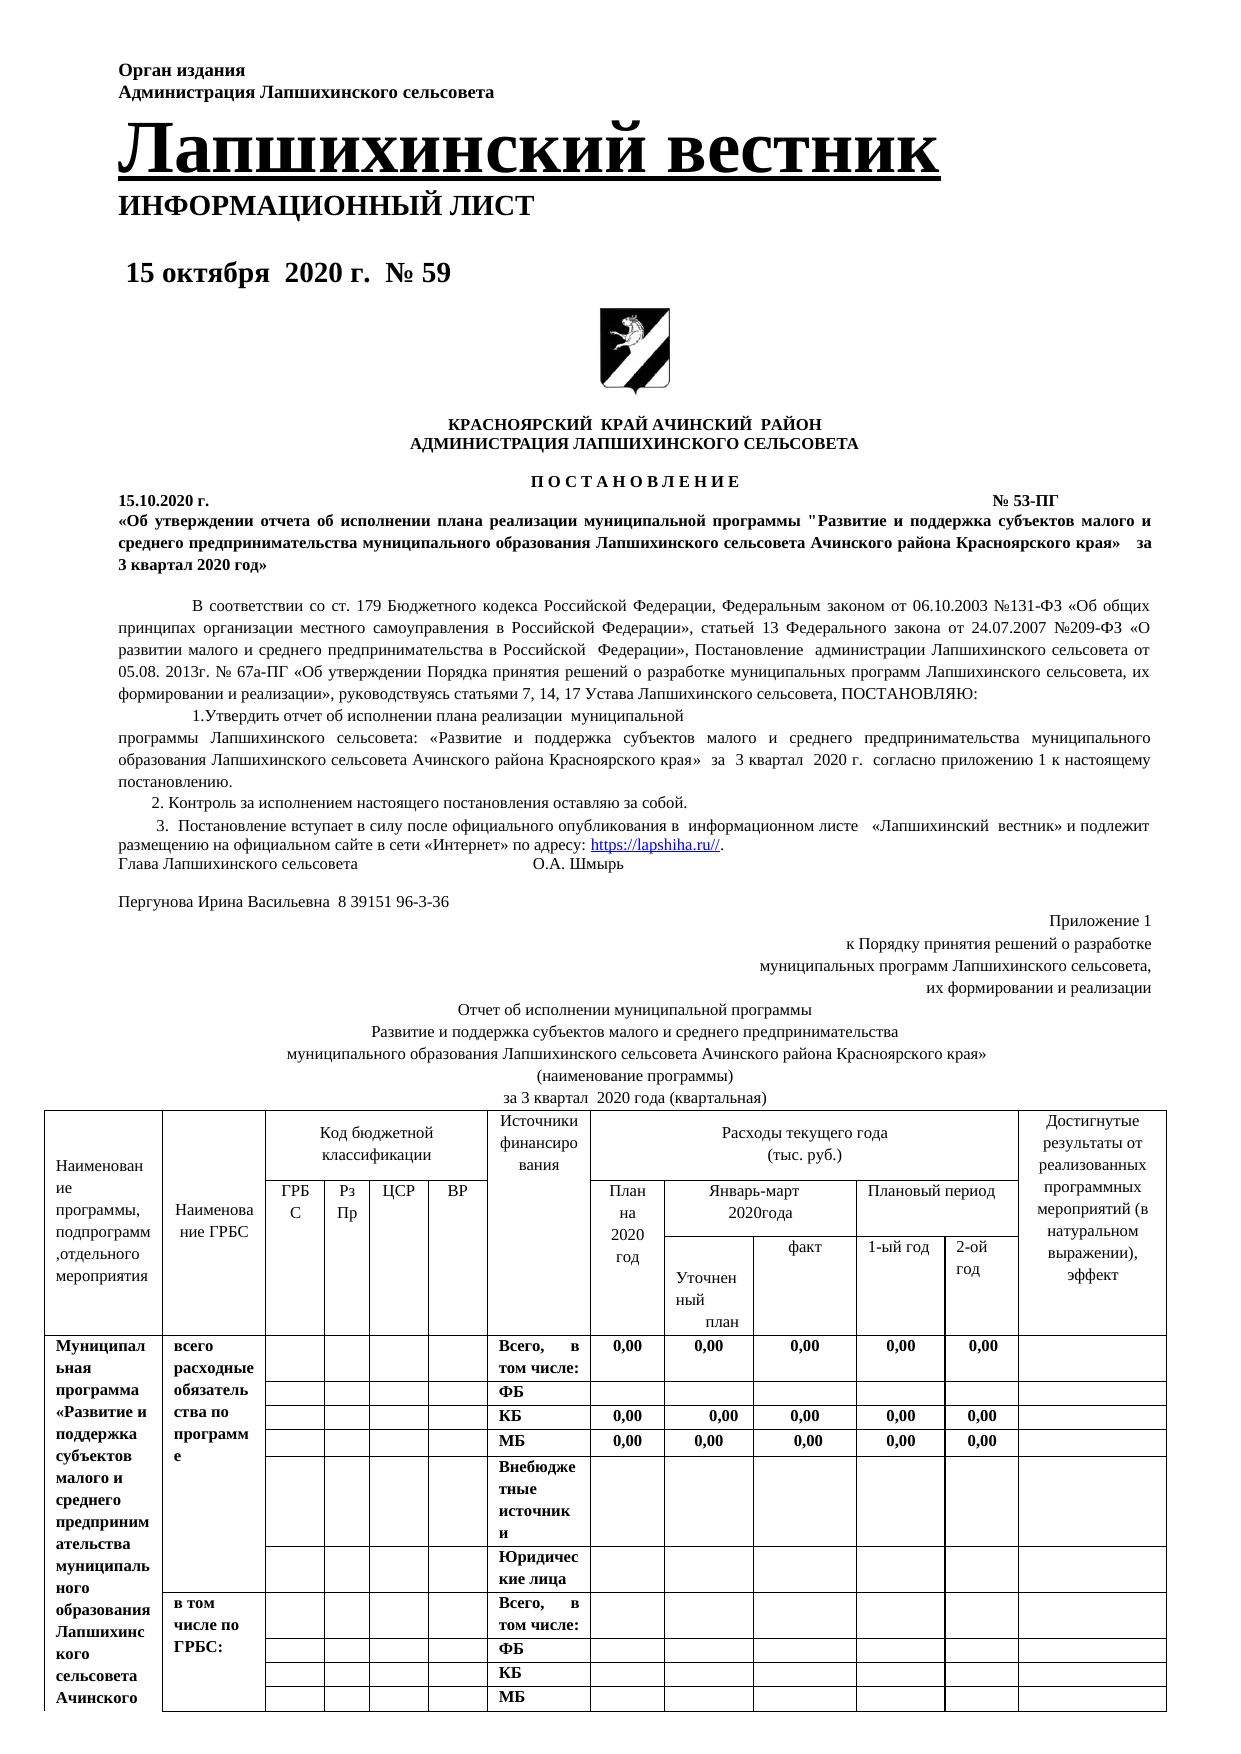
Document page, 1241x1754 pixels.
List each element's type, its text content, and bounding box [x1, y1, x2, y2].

table_cell [946, 1663, 1018, 1686]
table_cell [325, 1547, 369, 1592]
table_cell 0,00 [946, 1430, 1018, 1456]
table_cell Внебюджетные источники [488, 1457, 590, 1546]
table_cell [266, 1382, 324, 1405]
table_cell [325, 1687, 369, 1711]
table_cell 0,00 [591, 1336, 664, 1381]
text Глава Лапшихинского сельсовета О.А. Шмырь [118, 854, 1152, 873]
table_cell [857, 1663, 944, 1686]
text Развитие и поддержка субъектов малого и среднего предпринимательства [118, 1022, 1152, 1041]
table_cell [266, 1336, 324, 1381]
table_cell Юридические лица [488, 1547, 590, 1592]
table_cell [325, 1382, 369, 1405]
text (наименование программы) [118, 1066, 1152, 1085]
table_cell 0,00 [857, 1430, 944, 1456]
table_cell [370, 1687, 428, 1711]
table_cell Муниципальная программа «Развитие и поддержка субъектов малого и среднего предпринимательства муниципального образования Лапшихинского сельсовета Ачинского района Красноярского края» [45, 1336, 162, 1711]
table_cell всего расходные обязательства по программе [163, 1336, 265, 1592]
table_cell [1019, 1687, 1166, 1711]
table_cell [1019, 1406, 1166, 1429]
table_cell [266, 1457, 324, 1546]
table_cell [1019, 1547, 1166, 1592]
text муниципального образования Лапшихинского сельсовета Ачинского района Красноярского края» [118, 1044, 1152, 1063]
table_cell [591, 1382, 664, 1405]
table_cell 2-ой год [946, 1237, 1018, 1335]
table_cell 0,00 [754, 1336, 856, 1381]
table_cell [370, 1593, 428, 1638]
table_cell 0,00 [591, 1430, 664, 1456]
table_cell [857, 1457, 944, 1546]
table_cell [370, 1430, 428, 1456]
table_cell [429, 1639, 487, 1662]
table_cell [754, 1382, 856, 1405]
text за 3 квартал 2020 года (квартальная) [118, 1088, 1152, 1107]
table_cell [665, 1382, 753, 1405]
table_cell МБ [488, 1430, 590, 1456]
table_cell [946, 1593, 1018, 1638]
table_cell [370, 1663, 428, 1686]
text ИНФОРМАЦИОННЫЙ ЛИСТ [118, 188, 1152, 222]
table_cell [946, 1382, 1018, 1405]
table_header Код бюджетной классификации [266, 1111, 487, 1180]
text 15 октября 2020 г. № 59 [118, 256, 1152, 289]
table_cell [370, 1547, 428, 1592]
table_cell [1019, 1336, 1166, 1381]
table_cell [591, 1663, 664, 1686]
table_cell ЦСР [370, 1181, 428, 1335]
text Приложение 1 [118, 911, 1152, 930]
table_cell [429, 1457, 487, 1546]
text В соответствии со ст. 179 Бюджетного кодекса Российской Федерации, Федеральным законом от 06.10.2003 №131-ФЗ «Об общих принципах организации местного самоуправления в Российской Федерации», статьей 13 Федерального закона от 24.07.2007 №209-ФЗ «О развитии малого и среднего предпринимательства в Российской Федерации», Постановление администрации Лапшихинского сельсовета от 05.08. 2013г. № 67а-ПГ «Об утверждении Порядка принятия решений о разработке муниципальных программ Лапшихинского сельсовета, их формировании и реализации», руководствуясь статьями 7, 14, 17 Устава Лапшихинского сельсовета, ПОСТАНОВЛЯЮ: [118, 596, 1152, 703]
subtitle АДМИНИСТРАЦИЯ ЛАПШИХИНСКОГО СЕЛЬСОВЕТА [118, 434, 1152, 453]
table_cell [429, 1663, 487, 1686]
text 2. Контроль за исполнением настоящего постановления оставляю за собой. [118, 793, 1152, 812]
table_cell План на 2020 год [591, 1181, 664, 1335]
table_cell [325, 1430, 369, 1456]
text программы Лапшихинского сельсовета: «Развитие и поддержка субъектов малого и среднего предпринимательства муниципального образования Лапшихинского сельсовета Ачинского района Красноярского края» за 3 квартал 2020 г. согласно приложению 1 к настоящему постановлению. [118, 727, 1152, 791]
table_cell [665, 1457, 753, 1546]
table_header Расходы текущего года (тыс. руб.) [591, 1111, 1018, 1180]
table_cell [370, 1382, 428, 1405]
table_header Наименование программы, подпрограмм,отдельного мероприятия [45, 1111, 162, 1335]
table_cell [370, 1406, 428, 1429]
table_header Источники финансирования [488, 1111, 590, 1335]
table_cell [266, 1430, 324, 1456]
table_cell [754, 1593, 856, 1638]
text КРАСНОЯРСКИЙ КРАЙ АЧИНСКИЙ РАЙОН [118, 414, 1152, 434]
table_cell [1019, 1382, 1166, 1405]
table_cell [946, 1639, 1018, 1662]
table_cell [857, 1382, 944, 1405]
table_cell [946, 1457, 1018, 1546]
table_cell [325, 1663, 369, 1686]
table_cell [429, 1430, 487, 1456]
table_cell [266, 1639, 324, 1662]
table_cell ГРБС [266, 1181, 324, 1335]
table_cell [429, 1547, 487, 1592]
table_cell [591, 1547, 664, 1592]
table_cell Всего, в том числе: [488, 1336, 590, 1381]
table_cell Январь-март 2020года [665, 1181, 856, 1236]
table_cell 0,00 [665, 1336, 753, 1381]
table_cell 0,00 [665, 1430, 753, 1456]
table_cell [591, 1639, 664, 1662]
table_cell ФБ [488, 1639, 590, 1662]
table_cell [665, 1687, 753, 1711]
table_cell [665, 1639, 753, 1662]
table_cell 0,00 [946, 1336, 1018, 1381]
table_cell 0,00 [591, 1406, 664, 1429]
table_cell [754, 1547, 856, 1592]
table_cell [665, 1547, 753, 1592]
table_cell [946, 1547, 1018, 1592]
table_cell [754, 1687, 856, 1711]
text «Об утверждении отчета об исполнении плана реализации муниципальной программы "Развитие и поддержка субъектов малого и среднего предпринимательства муниципального образования Лапшихинского сельсовета Ачинского района Красноярского края» за 3 квартал 2020 год» [118, 510, 1152, 573]
table_cell [325, 1593, 369, 1638]
table_cell [591, 1457, 664, 1546]
table_cell [325, 1457, 369, 1546]
table_cell факт [754, 1237, 856, 1335]
text муниципальных программ Лапшихинского сельсовета, [118, 956, 1152, 975]
text Лапшихинский вестник [118, 102, 1152, 188]
table_cell [429, 1336, 487, 1381]
table_cell [754, 1663, 856, 1686]
table_cell [429, 1382, 487, 1405]
table_cell [370, 1336, 428, 1381]
table_cell [325, 1639, 369, 1662]
table_cell [429, 1687, 487, 1711]
table_cell [857, 1639, 944, 1662]
table_cell [857, 1547, 944, 1592]
table_cell 0,00 [946, 1406, 1018, 1429]
text Отчет об исполнении муниципальной программы [118, 1000, 1152, 1019]
table_cell [266, 1547, 324, 1592]
table_cell [857, 1687, 944, 1711]
text 15.10.2020 г. № 53-ПГ [118, 491, 1152, 510]
table_cell [1019, 1457, 1166, 1546]
table_cell КБ [488, 1406, 590, 1429]
text к Порядку принятия решений о разработке [118, 934, 1152, 953]
table_cell [665, 1593, 753, 1638]
table_cell 0,00 [857, 1406, 944, 1429]
text Пергунова Ирина Васильевна 8 39151 96-3-36 [118, 892, 1152, 911]
table_cell 0,00 [754, 1406, 856, 1429]
table_cell 0,00 [857, 1336, 944, 1381]
table_header Достигнутые результаты от реализованных программных мероприятий (в натуральном выражении), эффект [1019, 1111, 1166, 1335]
table_cell [266, 1663, 324, 1686]
table_cell 0,00 [754, 1430, 856, 1456]
table_cell [429, 1593, 487, 1638]
table_cell [754, 1639, 856, 1662]
table_cell 1-ый год [857, 1237, 944, 1335]
table_cell [665, 1663, 753, 1686]
table_cell ФБ [488, 1382, 590, 1405]
subtitle П О С Т А Н О В Л Е Н И Е [118, 472, 1152, 491]
picture [599, 308, 670, 396]
table_cell в том числе по ГРБС: [163, 1593, 265, 1711]
table_cell [591, 1593, 664, 1638]
table_cell [857, 1593, 944, 1638]
table_cell Плановый период [857, 1181, 1018, 1236]
table_cell ВР [429, 1181, 487, 1335]
table_cell [370, 1639, 428, 1662]
table_cell [1019, 1593, 1166, 1638]
table_cell [325, 1406, 369, 1429]
table_cell Рз Пр [325, 1181, 369, 1335]
table_header Наименование ГРБС [163, 1111, 265, 1335]
table_cell [370, 1457, 428, 1546]
table_cell [946, 1687, 1018, 1711]
table_cell Уточненный план [665, 1237, 753, 1335]
table_cell [1019, 1639, 1166, 1662]
table_cell [1019, 1663, 1166, 1686]
table_cell 0,00 [665, 1406, 753, 1429]
table_cell [754, 1457, 856, 1546]
table_cell МБ [488, 1687, 590, 1711]
table_cell [1019, 1430, 1166, 1456]
table_cell [591, 1687, 664, 1711]
table_cell КБ [488, 1663, 590, 1686]
text 1.Утвердить отчет об исполнении плана реализации муниципальной [118, 705, 1152, 724]
table_cell [266, 1593, 324, 1638]
table_cell [429, 1406, 487, 1429]
text Орган издания [118, 59, 1152, 81]
text их формировании и реализации [118, 978, 1152, 997]
table_cell [266, 1687, 324, 1711]
table_cell [266, 1406, 324, 1429]
text 3. Постановление вступает в силу после официального опубликования в информационном листе «Лапшихинский вестник» и подлежит размещению на официальном сайте в сети «Интернет» по адресу: https://lapshiha.ru//. [118, 815, 1152, 854]
table_cell Всего, в том числе: [488, 1593, 590, 1638]
table_cell [325, 1336, 369, 1381]
text Администрация Лапшихинского сельсовета [118, 81, 1152, 102]
